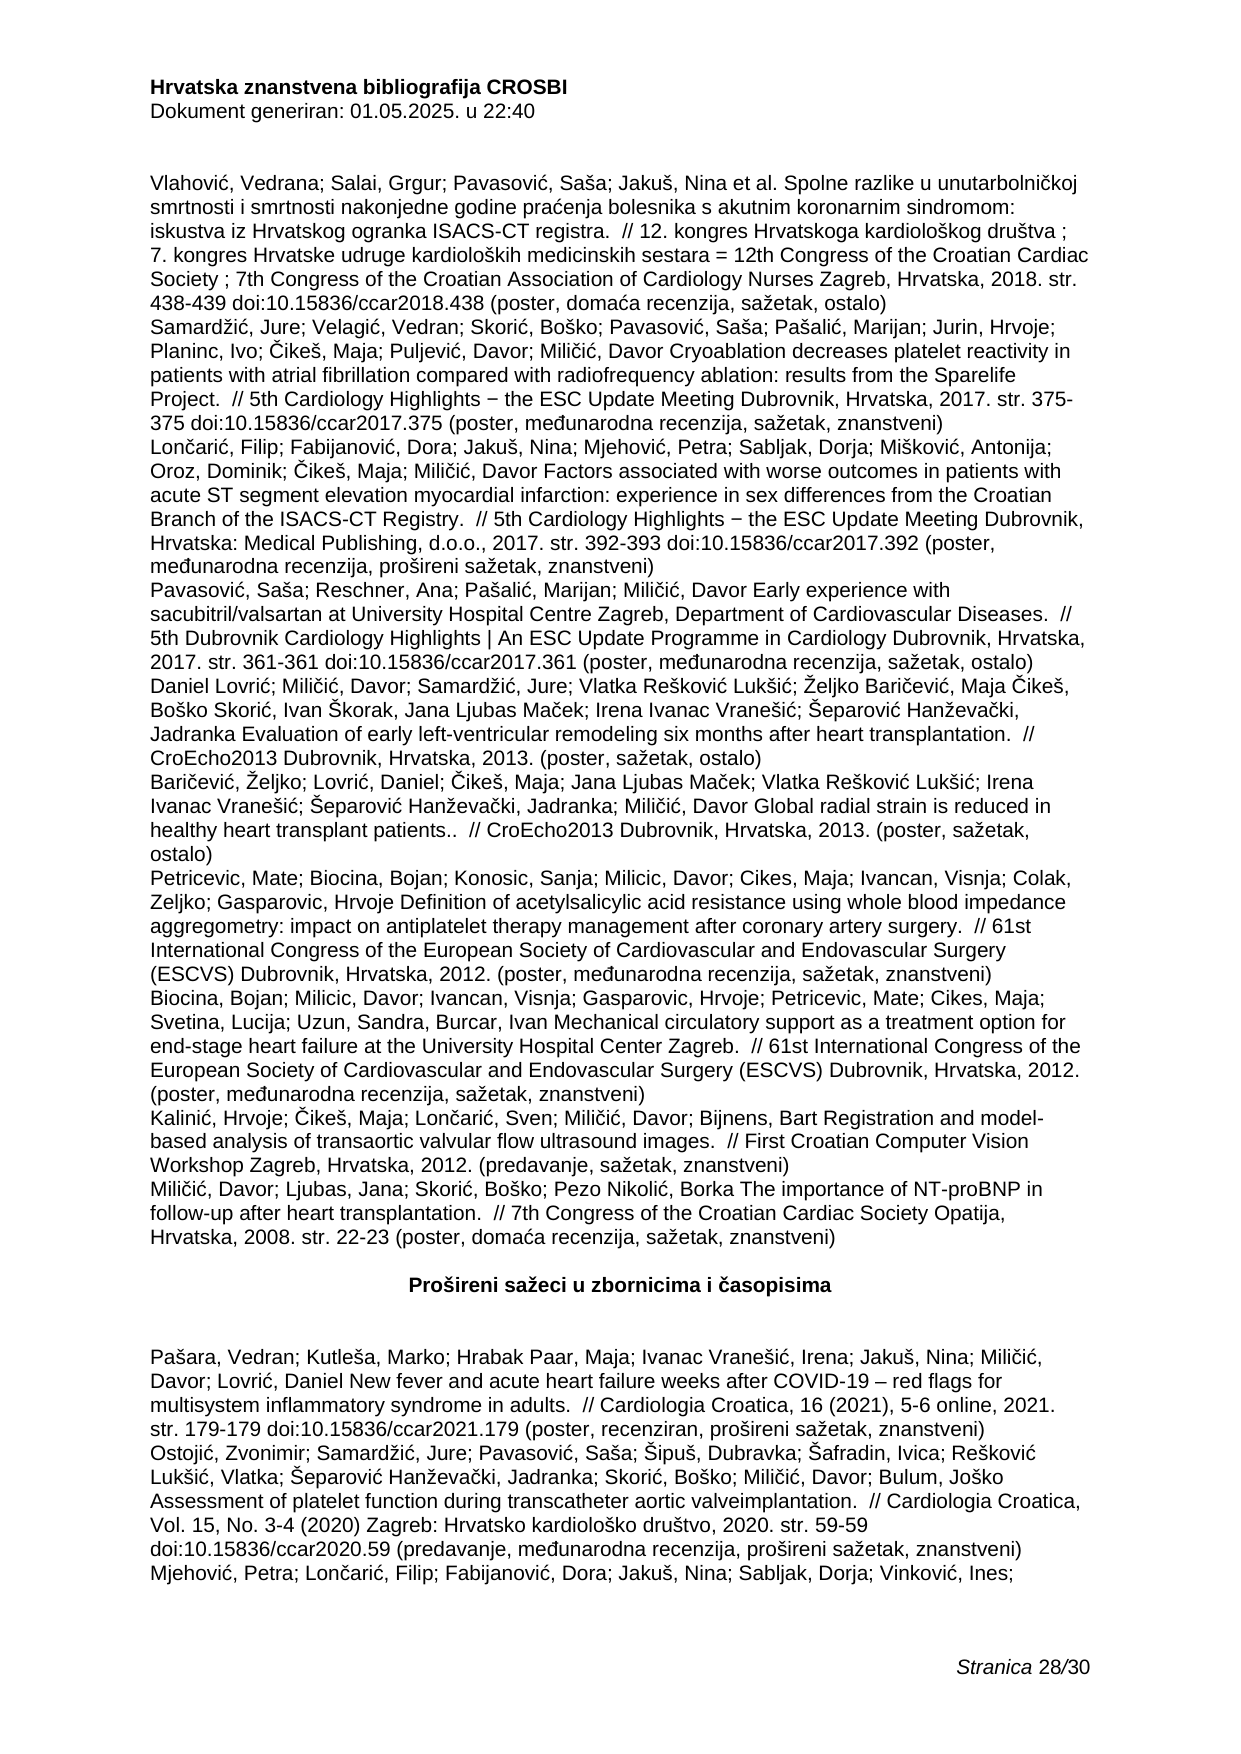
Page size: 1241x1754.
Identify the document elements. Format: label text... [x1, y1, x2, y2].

text Biocina, Bojan; Milicic, Davor; Ivancan, Visnja; Gasparovic, Hrvoje; Petricevic, Mate; Cikes, Maja; Svetina, Lucija; Uzun, Sandra, Burcar, Ivan [150, 986, 1090, 1105]
text Pašara, Vedran; Kutleša, Marko; Hrabak Paar, Maja; Ivanac Vranešić, Irena; Jakuš, Nina; Miličić, Davor; Lovrić, Daniel [150, 1345, 1090, 1441]
text Miličić, Davor; Ljubas, Jana; Skorić, Boško; Pezo Nikolić, Borka [150, 1177, 1090, 1249]
text Baričević, Željko; Lovrić, Daniel; Čikeš, Maja; Jana Ljubas Maček; Vlatka Rešković Lukšić; Irena Ivanac Vranešić; Šeparović Hanževački, Jadranka; Miličić, Davor [150, 770, 1090, 866]
text Samardžić, Jure; Velagić, Vedran; Skorić, Boško; Pavasović, Saša; Pašalić, Marijan; Jurin, Hrvoje; Planinc, Ivo; Čikeš, Maja; Puljević, Davor; Miličić, Davor [150, 315, 1090, 434]
subtitle Prošireni sažeci u zbornicima i časopisima [150, 1273, 1090, 1297]
text Pavasović, Saša; Reschner, Ana; Pašalić, Marijan; Miličić, Davor [150, 578, 1090, 674]
text Lončarić, Filip; Fabijanović, Dora; Jakuš, Nina; Mjehović, Petra; Sabljak, Dorja; Mišković, Antonija; Oroz, Dominik; Čikeš, Maja; Miličić, Davor [150, 434, 1090, 578]
text Petricevic, Mate; Biocina, Bojan; Konosic, Sanja; Milicic, Davor; Cikes, Maja; Ivancan, Visnja; Colak, Zeljko; Gasparovic, Hrvoje [150, 866, 1090, 986]
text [150, 171, 1090, 315]
text Kalinić, Hrvoje; Čikeš, Maja; Lončarić, Sven; Miličić, Davor; Bijnens, Bart [150, 1105, 1090, 1177]
text Daniel Lovrić; Miličić, Davor; Samardžić, Jure; Vlatka Rešković Lukšić; Željko Baričević, Maja Čikeš, Boško Skorić, Ivan Škorak, Jana Ljubas Maček; Irena Ivanac Vranešić; Šeparović Hanževački, Jadranka [150, 674, 1090, 770]
text Ostojić, Zvonimir; Samardžić, Jure; Pavasović, Saša; Šipuš, Dubravka; Šafradin, Ivica; Rešković Lukšić, Vlatka; Šeparović Hanževački, Jadranka; Skorić, Boško; Miličić, Davor; Bulum, Joško [150, 1441, 1090, 1561]
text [150, 1561, 1090, 1584]
